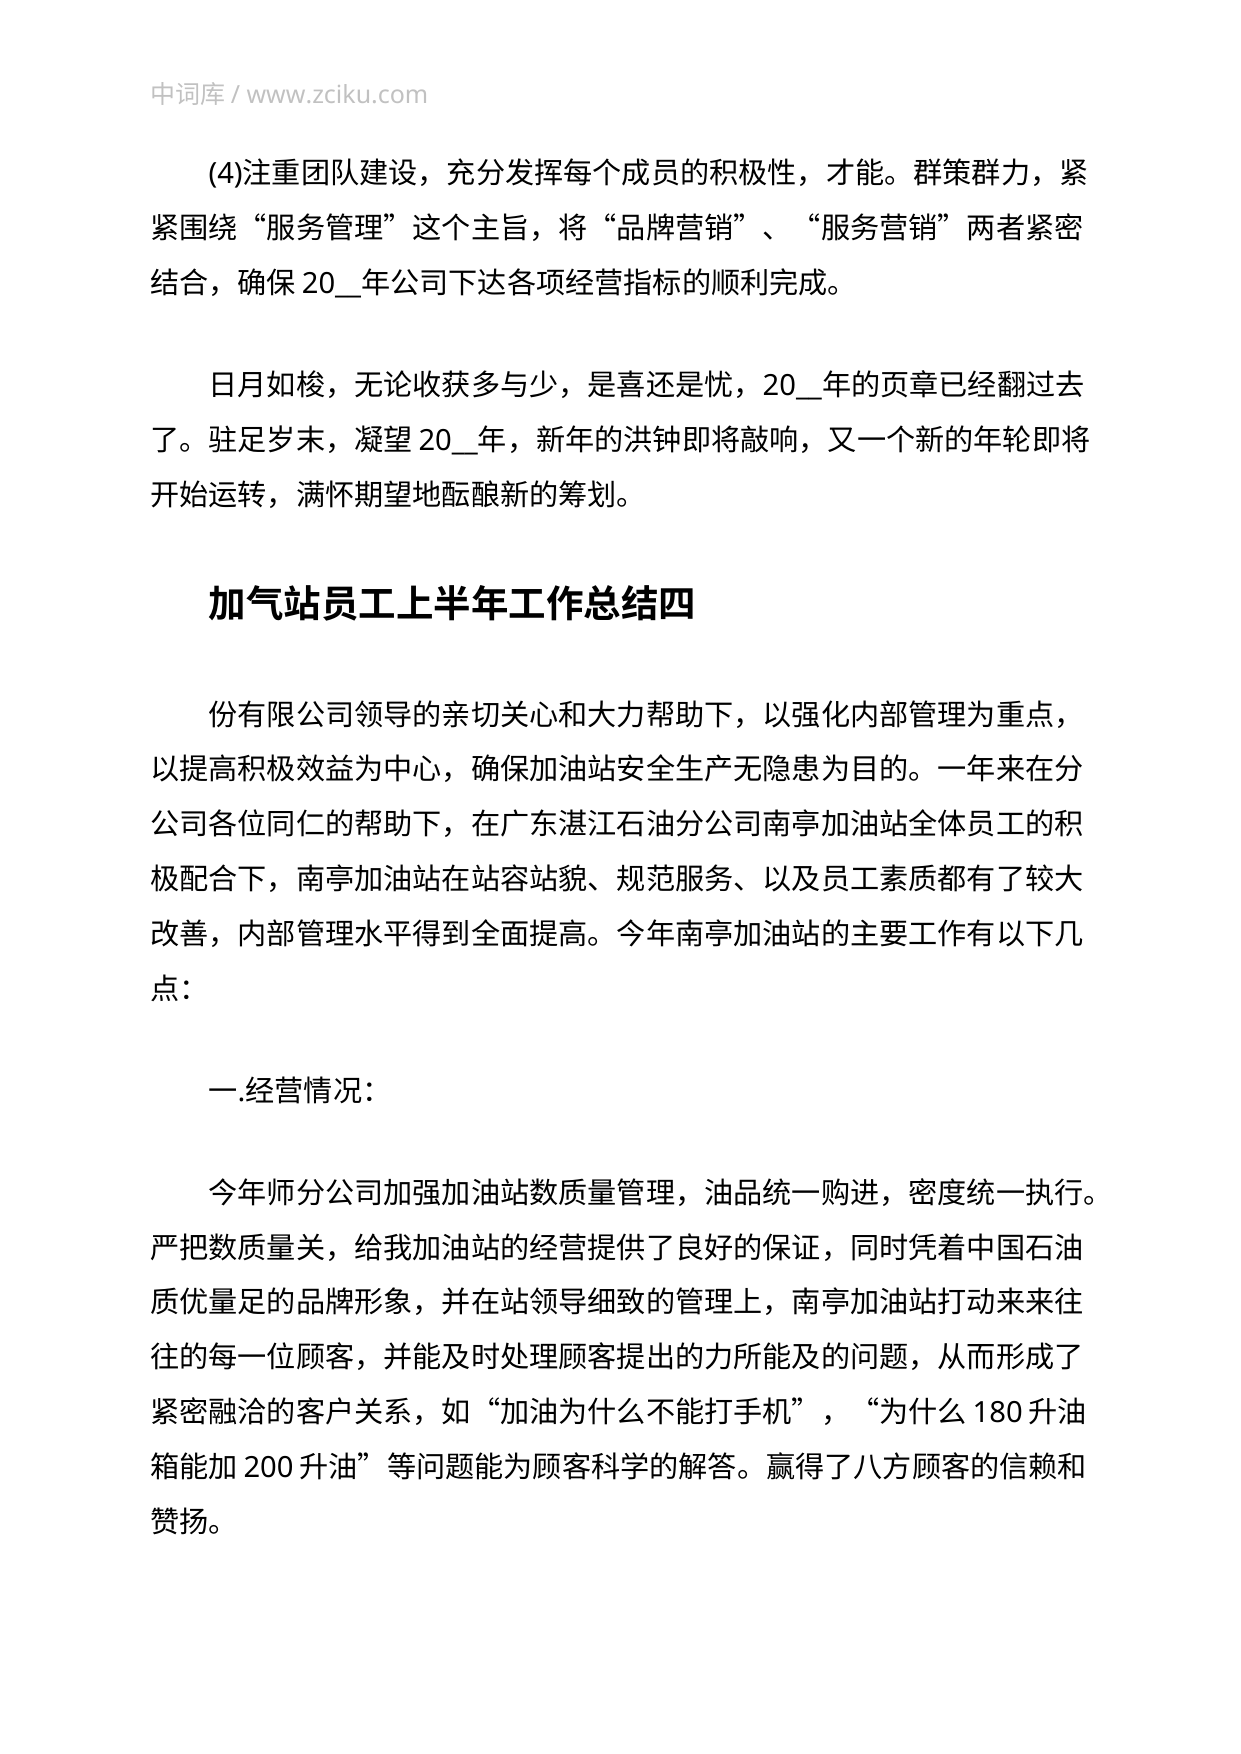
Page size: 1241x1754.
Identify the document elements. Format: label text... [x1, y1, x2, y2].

text 今年师分公司加强加油站数质量管理，油品统一购进，密度统一执行。严把数质量关，给我加油站的经营提供了良好的保证，同时凭着中国石油质优量足的品牌形象，并在站领导细致的管理上，南亭加油站打动来来往往的每一位顾客，并能及时处理顾客提出的力所能及的问题，从而形成了紧密融洽的客户关系，如“加油为什么不能打手机”，“为什么180升油箱能加200升油”等问题能为顾客科学的解答。赢得了八方顾客的信赖和赞扬。 [150, 1169, 1090, 1541]
text 日月如梭，无论收获多与少，是喜还是忧，20__年的页章已经翻过去了。驻足岁末，凝望20__年，新年的洪钟即将敲响，又一个新的年轮即将开始运转，满怀期望地酝酿新的筹划。 [150, 362, 1090, 514]
text 一.经营情况： [150, 1067, 1090, 1110]
text 加气站员工上半年工作总结四 [150, 574, 1090, 628]
text 份有限公司领导的亲切关心和大力帮助下，以强化内部管理为重点，以提高积极效益为中心，确保加油站安全生产无隐患为目的。一年来在分公司各位同仁的帮助下，在广东湛江石油分公司南亭加油站全体员工的积极配合下，南亭加油站在站容站貌、规范服务、以及员工素质都有了较大改善，内部管理水平得到全面提高。今年南亭加油站的主要工作有以下几点： [150, 691, 1090, 1008]
text (4)注重团队建设，充分发挥每个成员的积极性，才能。群策群力，紧紧围绕“服务管理”这个主旨，将“品牌营销”、“服务营销”两者紧密结合，确保20__年公司下达各项经营指标的顺利完成。 [150, 150, 1090, 302]
